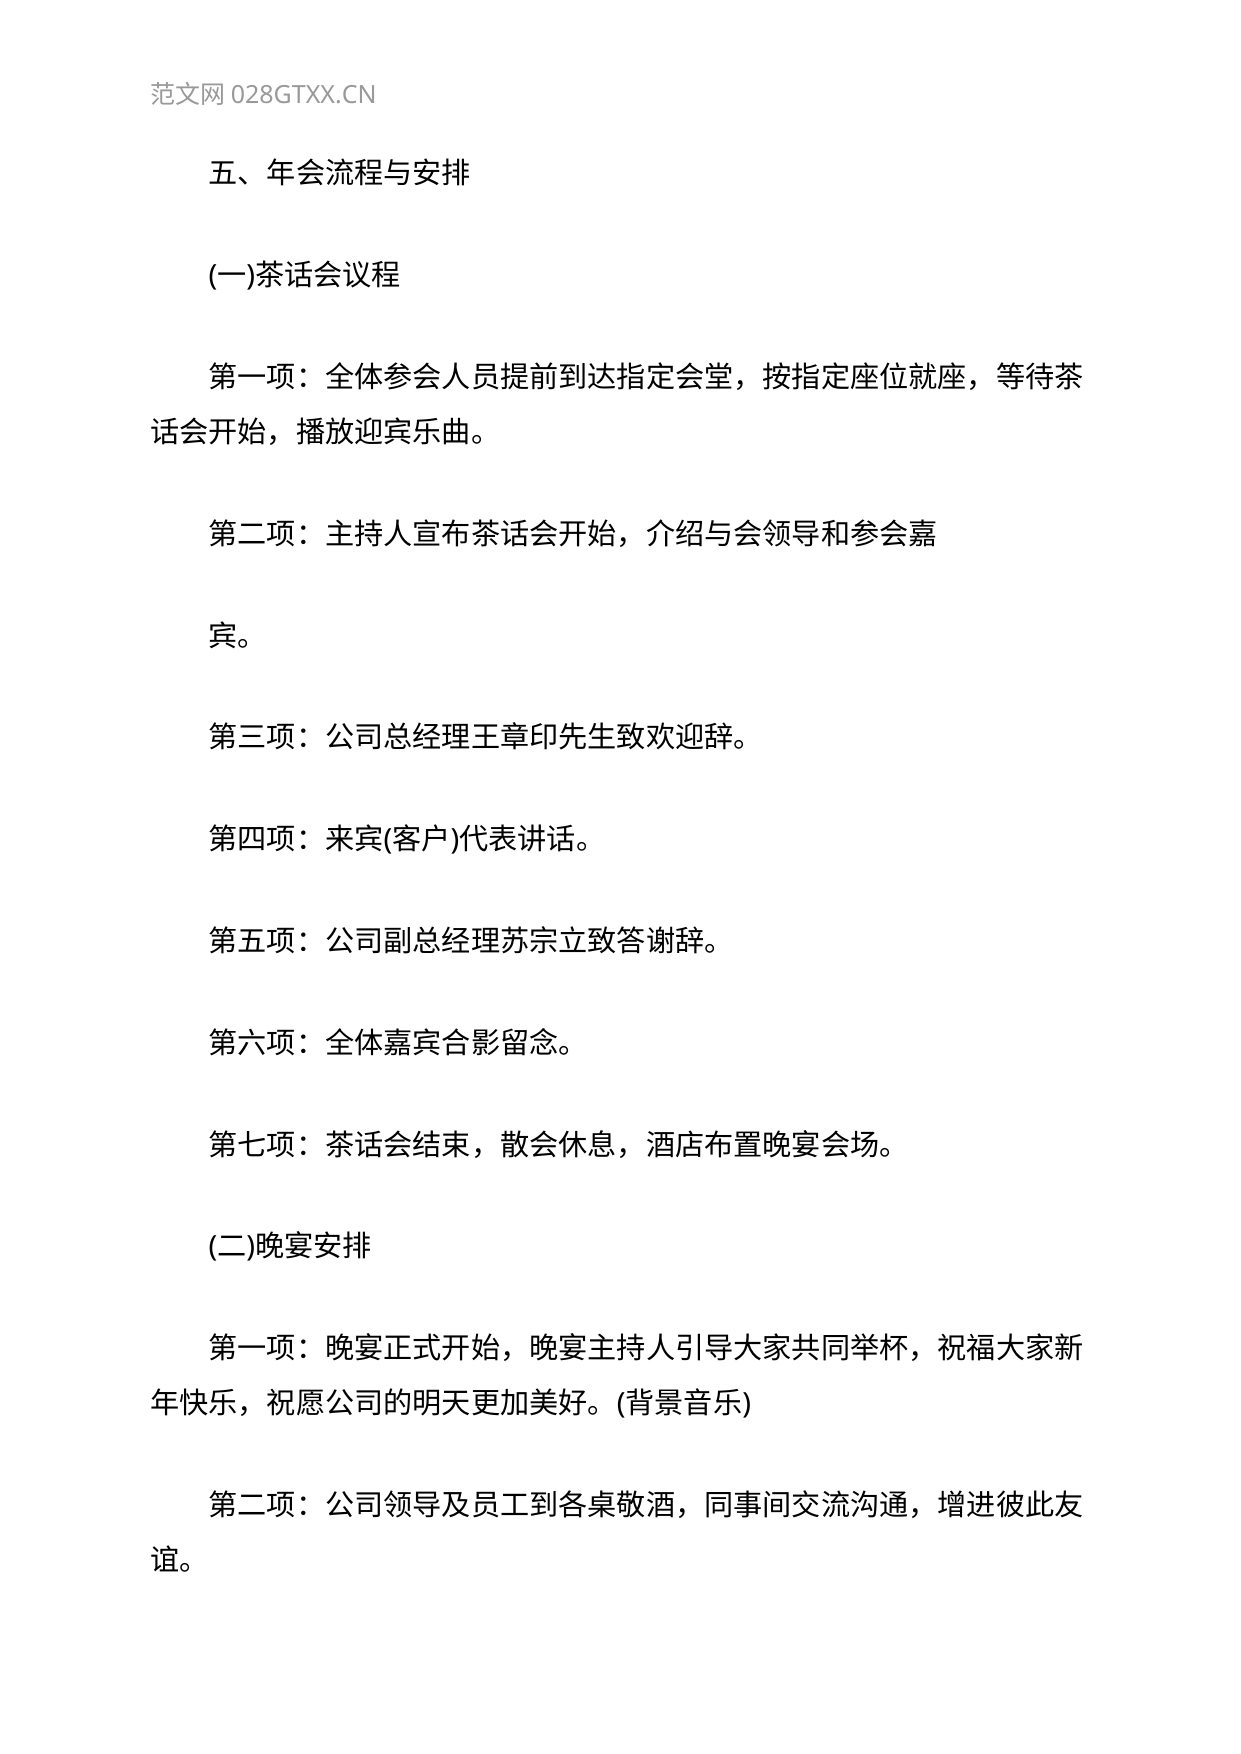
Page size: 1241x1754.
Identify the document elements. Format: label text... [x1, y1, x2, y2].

text 第七项：茶话会结束，散会休息，酒店布置晚宴会场。 [150, 1121, 1090, 1163]
text 第二项：公司领导及员工到各桌敬酒，同事间交流沟通，增进彼此友谊。 [150, 1482, 1090, 1579]
text 第五项：公司副总经理苏宗立致答谢辞。 [150, 918, 1090, 960]
text (一)茶话会议程 [150, 252, 1090, 294]
text 第一项：全体参会人员提前到达指定会堂，按指定座位就座，等待茶话会开始，播放迎宾乐曲。 [150, 354, 1090, 451]
text 第二项：主持人宣布茶话会开始，介绍与会领导和参会嘉 [150, 510, 1090, 553]
text (二)晚宴安排 [150, 1223, 1090, 1265]
text 第三项：公司总经理王章印先生致欢迎辞。 [150, 714, 1090, 756]
text 第四项：来宾(客户)代表讲话。 [150, 816, 1090, 858]
text 宾。 [150, 612, 1090, 654]
text 第六项：全体嘉宾合影留念。 [150, 1019, 1090, 1062]
text 五、年会流程与安排 [150, 150, 1090, 192]
text 第一项：晚宴正式开始，晚宴主持人引导大家共同举杯，祝福大家新年快乐，祝愿公司的明天更加美好。(背景音乐) [150, 1325, 1090, 1422]
